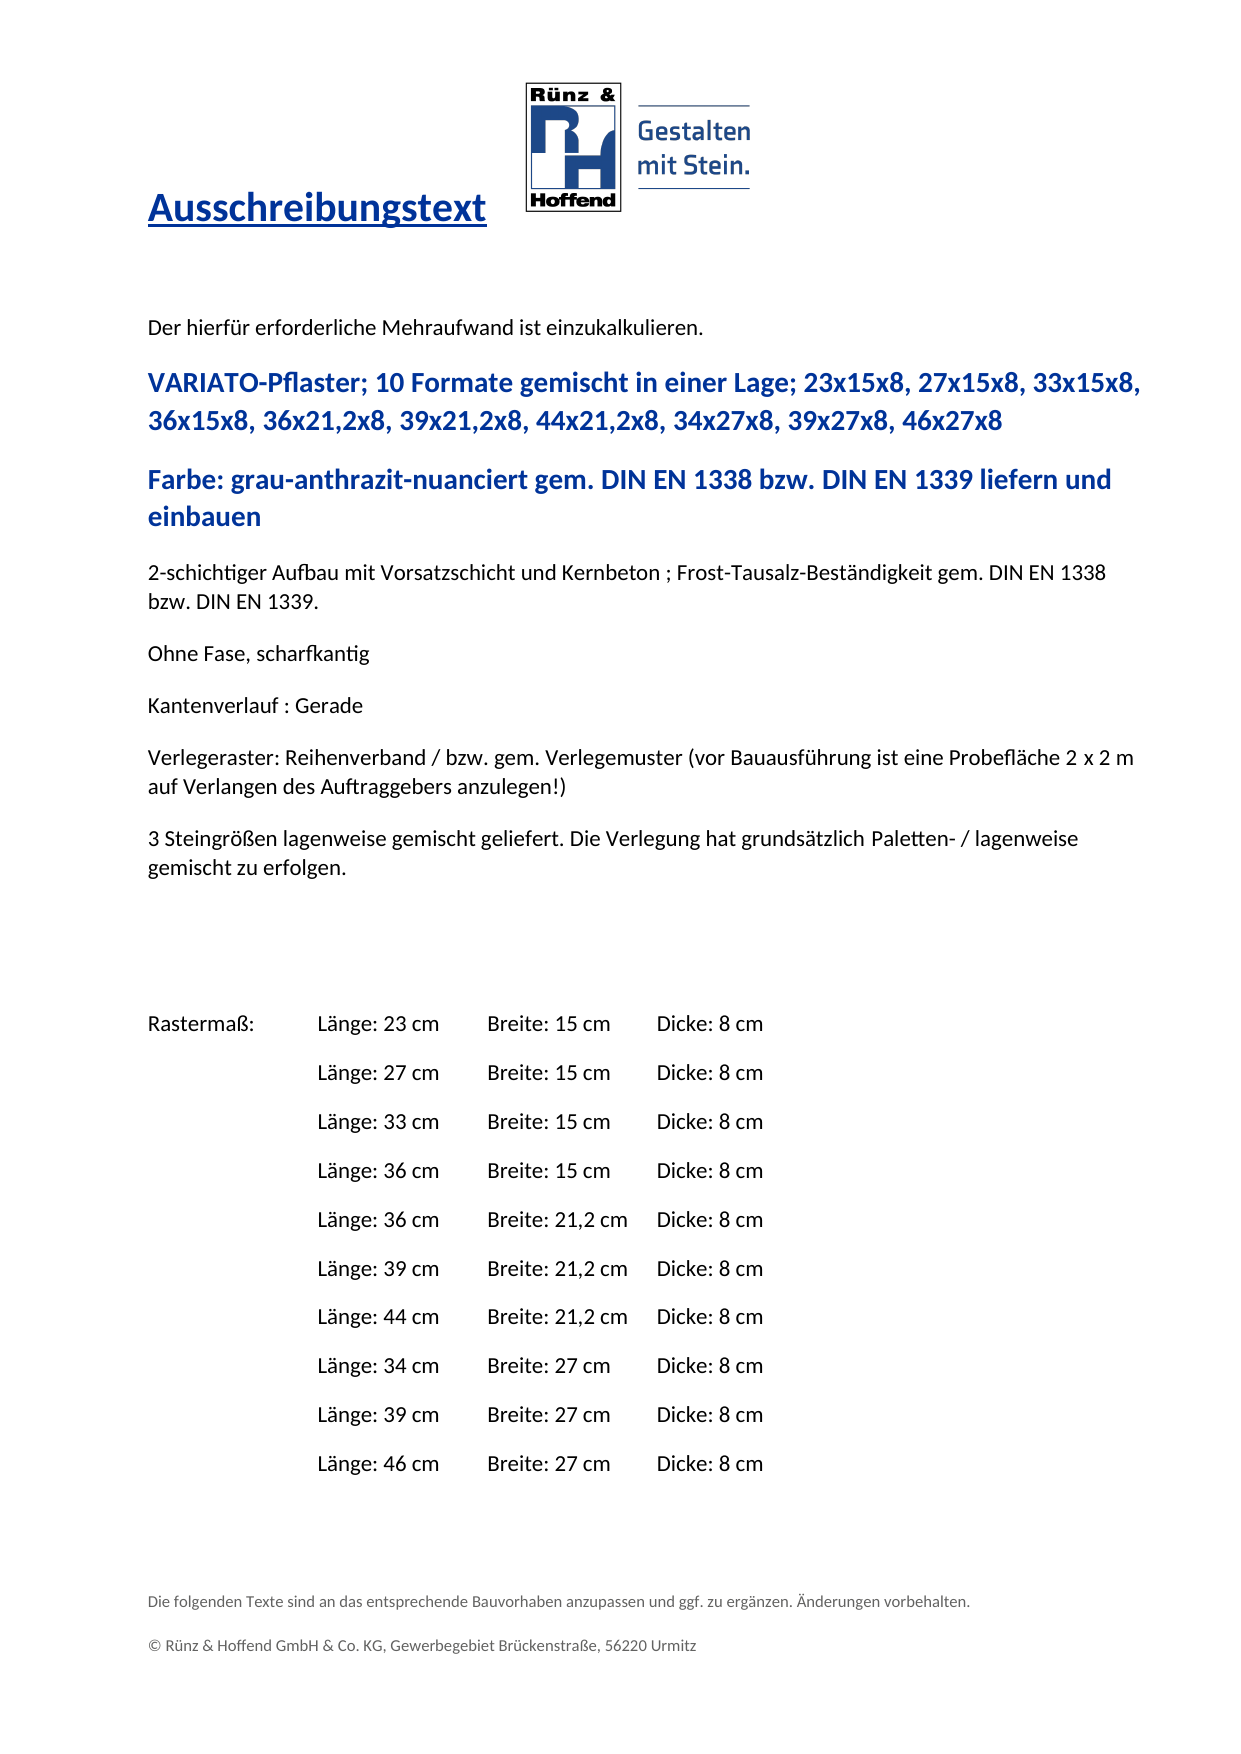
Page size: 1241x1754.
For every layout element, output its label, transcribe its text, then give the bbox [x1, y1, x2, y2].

text 3 Steingrößen lagenweise gemischt geliefert. Die Verlegung hat grundsätzlich Paletten- / lagenweise gemischt zu erfolgen. [148, 824, 1152, 881]
text Kantenverlauf : Gerade [148, 691, 1152, 719]
text Länge: 34 cm Breite: 27 cm Dicke: 8 cm [148, 1351, 1152, 1379]
text VARIATO-Pflaster; 10 Formate gemischt in einer Lage; 23x15x8, 27x15x8, 33x15x8, 36x15x8, 36x21,2x8, 39x21,2x8, 44x21,2x8, 34x27x8, 39x27x8, 46x27x8 [148, 364, 1152, 437]
text Länge: 27 cm Breite: 15 cm Dicke: 8 cm [148, 1058, 1152, 1086]
text Länge: 39 cm Breite: 21,2 cm Dicke: 8 cm [148, 1254, 1152, 1282]
text Länge: 39 cm Breite: 27 cm Dicke: 8 cm [148, 1400, 1152, 1428]
text Rastermaß: Länge: 23 cm Breite: 15 cm Dicke: 8 cm [148, 1009, 1152, 1037]
text Farbe: grau-anthrazit-nuanciert gem. DIN EN 1338 bzw. DIN EN 1339 liefern und einbauen [148, 461, 1152, 534]
text Länge: 36 cm Breite: 21,2 cm Dicke: 8 cm [148, 1205, 1152, 1233]
text Länge: 33 cm Breite: 15 cm Dicke: 8 cm [148, 1107, 1152, 1135]
text Verlegeraster: Reihenverband / bzw. gem. Verlegemuster (vor Bauausführung ist eine Probefläche 2 x 2 m auf Verlangen des Auftraggebers anzulegen!) [148, 743, 1152, 800]
text Ohne Fase, scharfkantig [148, 639, 1152, 667]
text Der hierfür erforderliche Mehraufwand ist einzukalkulieren. [148, 313, 1152, 341]
text 2-schichtiger Aufbau mit Vorsatzschicht und Kernbeton ; Frost-Tausalz-Beständigkeit gem. DIN EN 1338 bzw. DIN EN 1339. [148, 558, 1152, 615]
text Länge: 46 cm Breite: 27 cm Dicke: 8 cm [148, 1449, 1152, 1477]
picture [516, 73, 763, 221]
text Länge: 44 cm Breite: 21,2 cm Dicke: 8 cm [148, 1302, 1152, 1331]
text Länge: 36 cm Breite: 15 cm Dicke: 8 cm [148, 1156, 1152, 1184]
